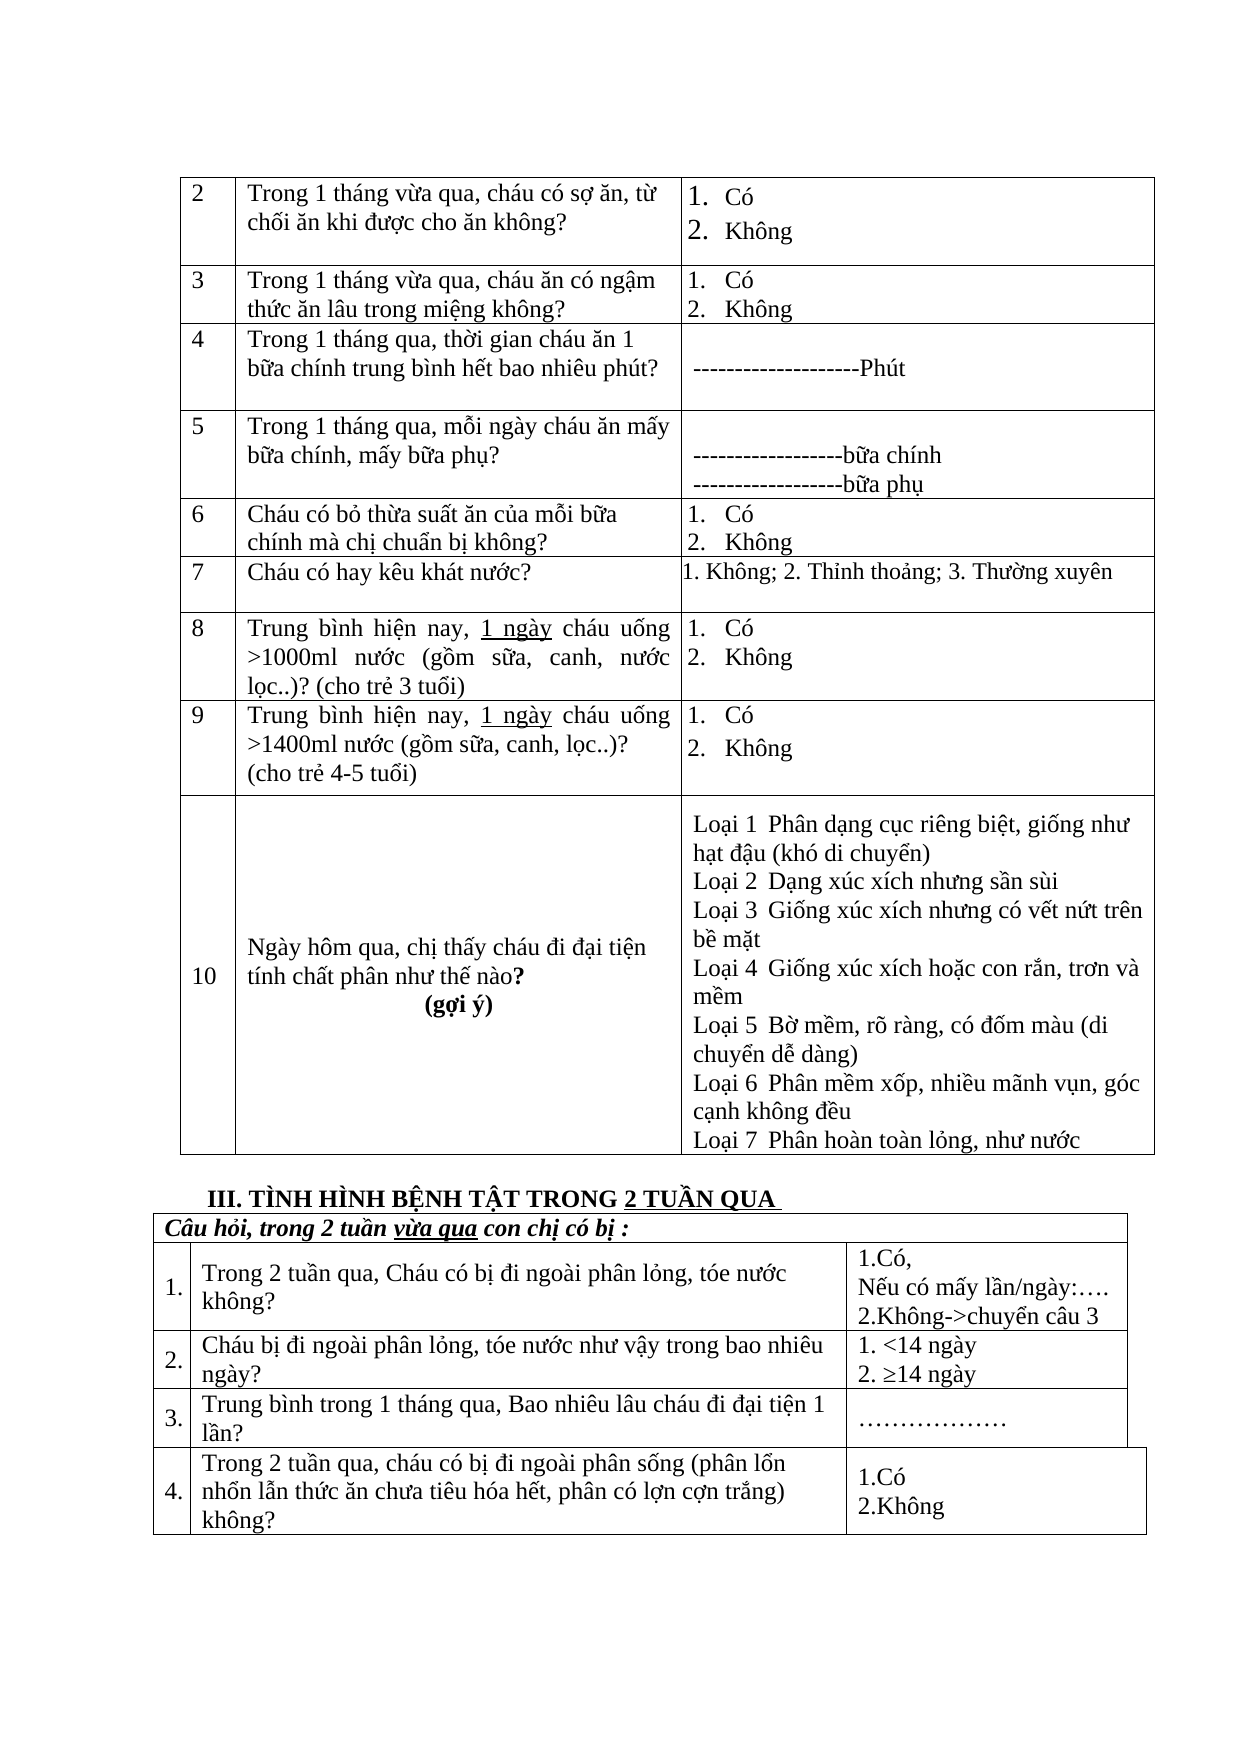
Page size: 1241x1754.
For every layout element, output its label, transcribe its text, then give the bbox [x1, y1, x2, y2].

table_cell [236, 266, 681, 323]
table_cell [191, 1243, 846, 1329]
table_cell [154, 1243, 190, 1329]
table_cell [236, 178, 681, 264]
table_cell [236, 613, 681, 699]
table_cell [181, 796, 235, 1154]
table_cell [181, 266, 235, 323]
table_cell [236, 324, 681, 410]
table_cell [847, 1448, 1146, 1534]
text III. TÌNH HÌNH BỆNH TẬT TRONG 2 TUẦN QUA [207, 1184, 1092, 1212]
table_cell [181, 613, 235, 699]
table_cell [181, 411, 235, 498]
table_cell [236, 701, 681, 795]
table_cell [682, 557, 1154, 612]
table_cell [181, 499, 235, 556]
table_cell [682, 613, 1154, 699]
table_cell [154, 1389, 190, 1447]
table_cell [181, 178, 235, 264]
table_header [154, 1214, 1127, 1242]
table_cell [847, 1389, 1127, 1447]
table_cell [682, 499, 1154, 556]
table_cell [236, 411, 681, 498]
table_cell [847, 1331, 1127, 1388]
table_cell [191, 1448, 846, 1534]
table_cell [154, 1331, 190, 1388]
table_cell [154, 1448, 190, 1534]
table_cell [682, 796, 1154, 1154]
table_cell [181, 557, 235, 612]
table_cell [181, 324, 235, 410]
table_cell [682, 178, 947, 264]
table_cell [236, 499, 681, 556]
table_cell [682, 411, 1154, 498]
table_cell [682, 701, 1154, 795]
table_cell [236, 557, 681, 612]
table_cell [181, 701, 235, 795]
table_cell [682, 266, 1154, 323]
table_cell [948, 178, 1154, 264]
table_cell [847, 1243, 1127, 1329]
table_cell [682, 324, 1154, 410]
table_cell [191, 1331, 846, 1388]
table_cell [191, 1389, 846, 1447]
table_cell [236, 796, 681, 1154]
